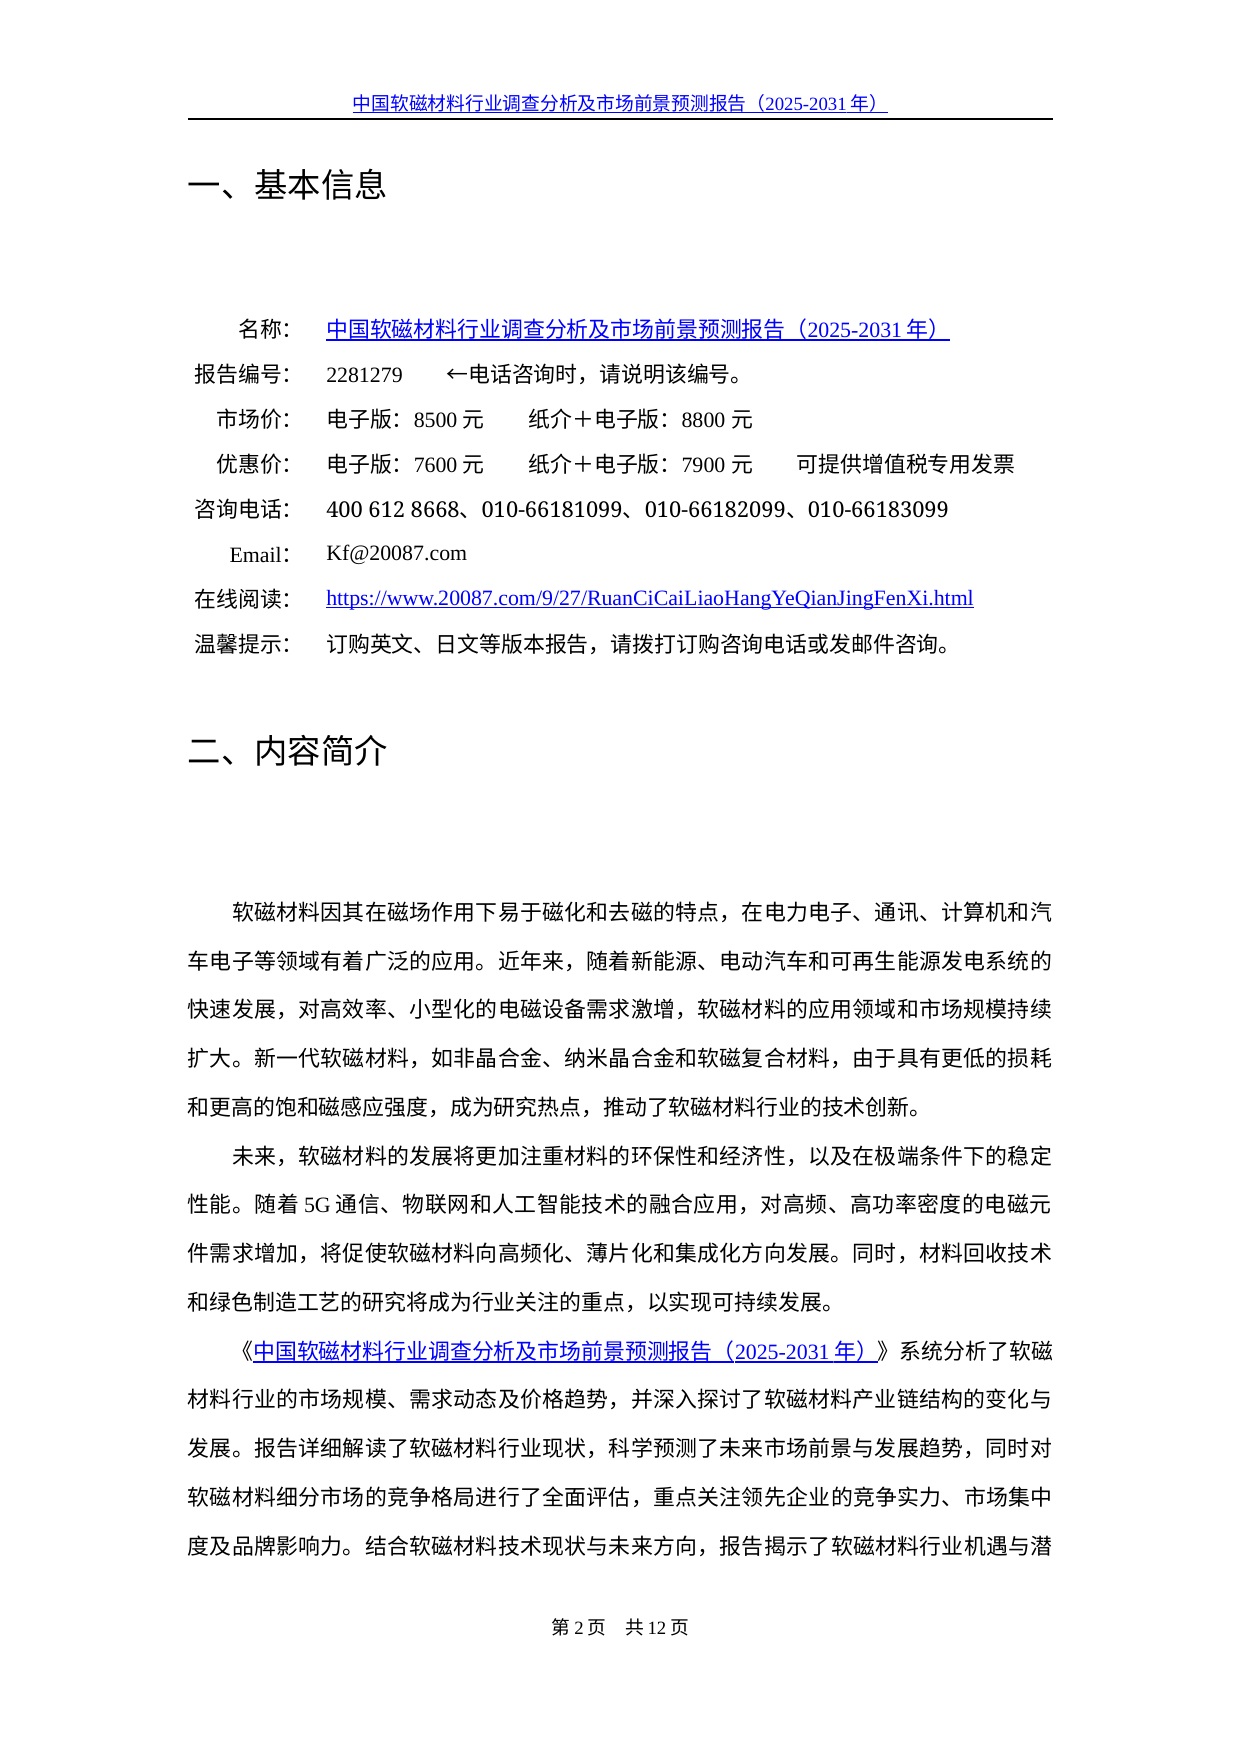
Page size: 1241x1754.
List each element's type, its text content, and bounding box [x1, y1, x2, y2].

table_header 中国软磁材料行业调查分析及市场前景预测报告（2025-2031年） [315, 312, 1073, 357]
table_cell Email： [167, 537, 315, 582]
table_cell 订购英文、日文等版本报告，请拨打订购咨询电话或发邮件咨询。 [315, 627, 1073, 672]
table_cell 优惠价： [167, 447, 315, 492]
table_cell 电子版：7600 元 纸介＋电子版：7900 元 可提供增值税专用发票 [315, 447, 1073, 492]
table_header 名称： [167, 312, 315, 357]
table_cell 在线阅读： [167, 582, 315, 627]
table_cell [315, 582, 1073, 627]
table_cell 400 612 8668、010-66181099、010-66182099、010-66183099 [315, 492, 1073, 537]
title 一、基本信息 [187, 150, 1053, 215]
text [187, 894, 1053, 1561]
title 二、内容简介 [187, 717, 1053, 782]
table_cell 2281279 ←电话咨询时，请说明该编号。 [315, 357, 1073, 402]
table_cell Kf@20087.com [315, 537, 1073, 582]
table_cell 温馨提示： [167, 627, 315, 672]
table_cell 市场价： [167, 402, 315, 447]
table_cell 报告编号： [167, 357, 315, 402]
table_cell 咨询电话： [167, 492, 315, 537]
table_cell 电子版：8500 元 纸介＋电子版：8800 元 [315, 402, 1073, 447]
